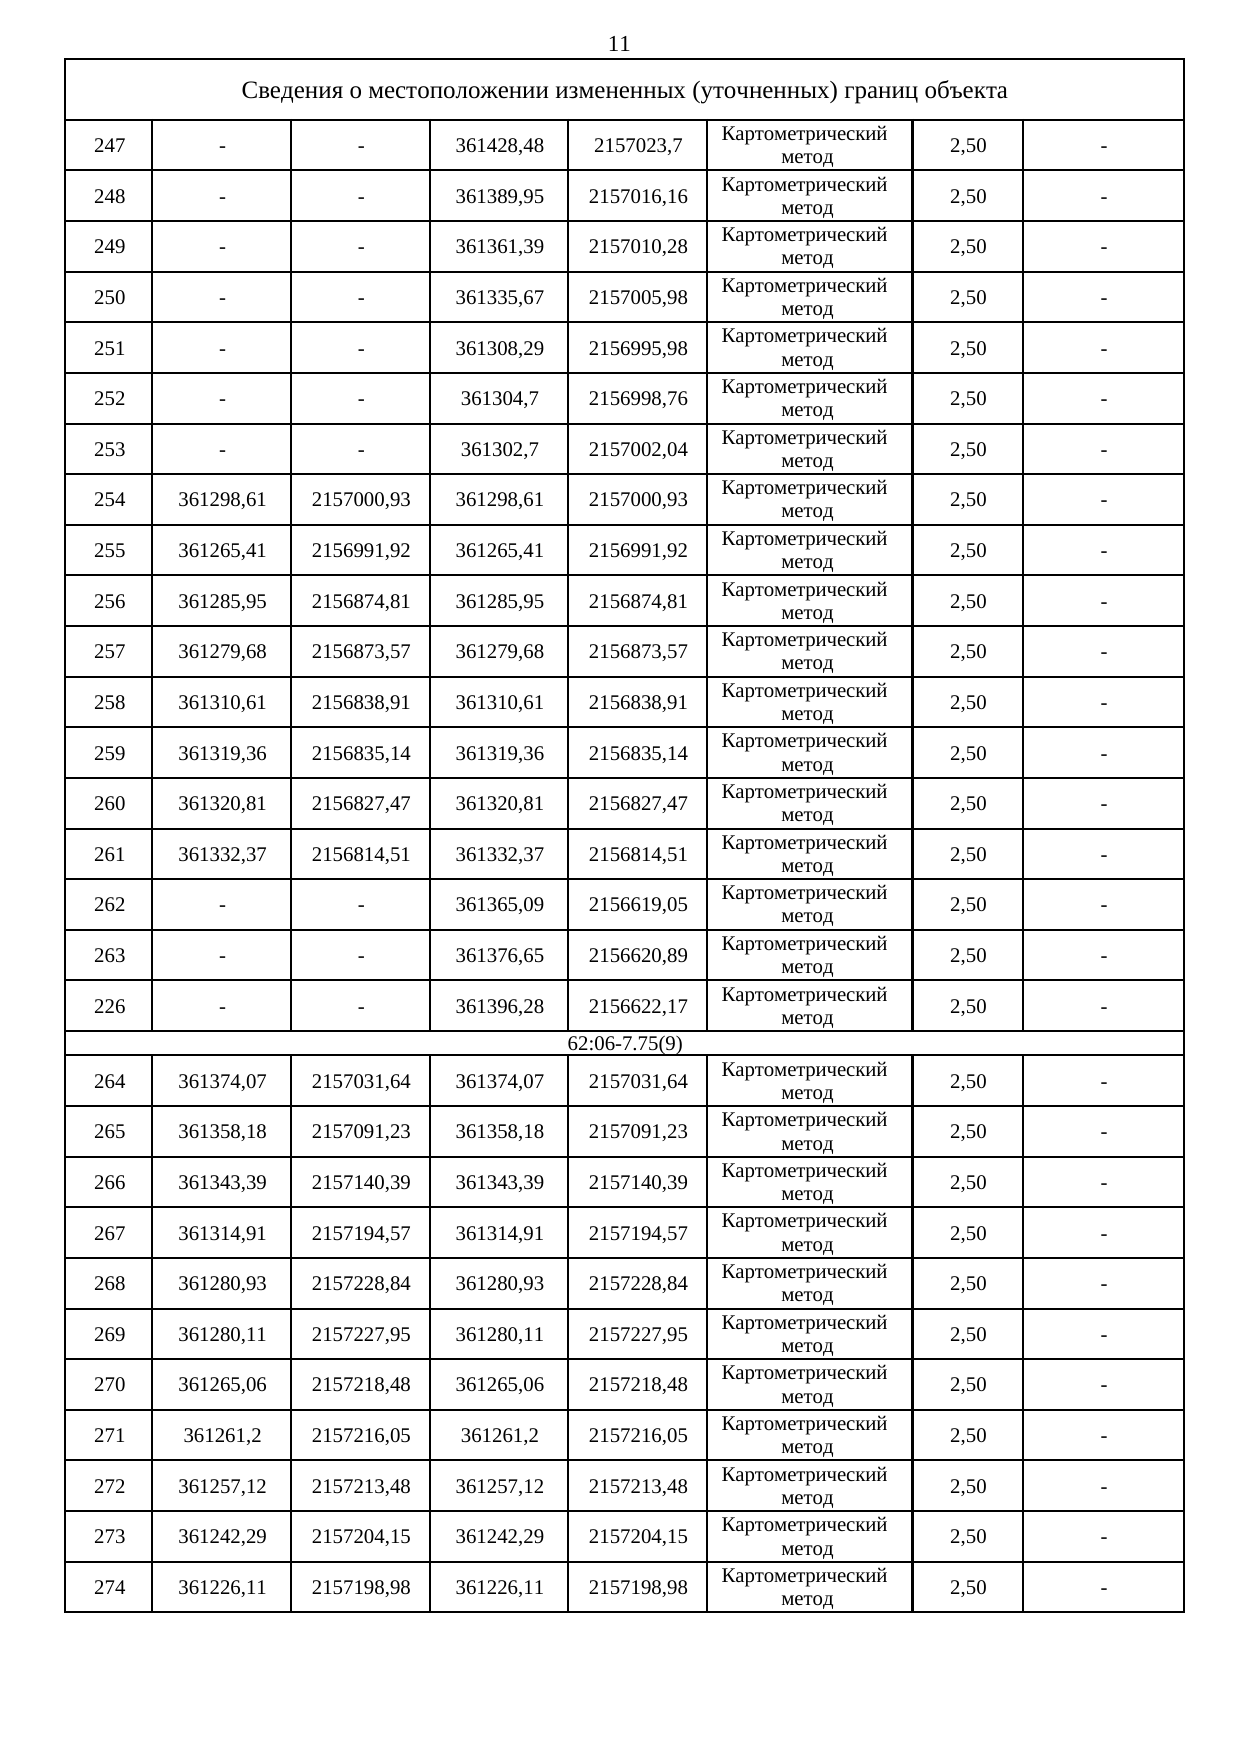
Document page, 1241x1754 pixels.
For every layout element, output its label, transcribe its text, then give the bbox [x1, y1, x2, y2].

table_cell - [1024, 273, 1183, 321]
table_cell - [292, 374, 429, 422]
table_cell 361314,91 [153, 1208, 290, 1257]
table_cell 257 [66, 627, 151, 676]
table_cell - [1024, 171, 1183, 220]
table_cell 2,50 [914, 1512, 1022, 1561]
table_cell Картометрический метод [708, 425, 911, 473]
table_cell 2157091,23 [569, 1107, 706, 1156]
table_cell 361310,61 [153, 678, 290, 726]
table_cell 2,50 [914, 273, 1022, 321]
table_cell 361389,95 [431, 171, 567, 220]
table_cell 361365,09 [431, 880, 567, 929]
table_cell Картометрический метод [708, 1411, 911, 1459]
table_cell - [292, 171, 429, 220]
table_cell 2156619,05 [569, 880, 706, 929]
table_cell 361242,29 [153, 1512, 290, 1561]
table_cell Картометрический метод [708, 779, 911, 827]
table_cell 361265,41 [153, 526, 290, 574]
table_cell - [1024, 222, 1183, 271]
table_cell 2157227,95 [569, 1310, 706, 1358]
table_cell - [292, 121, 429, 169]
table_cell 273 [66, 1512, 151, 1561]
table_cell 2,50 [914, 222, 1022, 271]
table_cell 2,50 [914, 830, 1022, 878]
table_cell 361298,61 [153, 475, 290, 524]
table_cell 361302,7 [431, 425, 567, 473]
table_cell - [153, 171, 290, 220]
table_cell 2157218,48 [292, 1360, 429, 1409]
table_cell 2157140,39 [569, 1158, 706, 1206]
table_cell 226 [66, 981, 151, 1030]
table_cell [708, 121, 911, 169]
table_cell Картометрический метод [708, 981, 911, 1030]
table_cell 249 [66, 222, 151, 271]
table_cell 2156814,51 [292, 830, 429, 878]
table_cell Картометрический метод [708, 171, 911, 220]
table_cell - [153, 121, 290, 169]
table_cell 2,50 [914, 678, 1022, 726]
table_cell 2,50 [914, 981, 1022, 1030]
table_cell 254 [66, 475, 151, 524]
table_cell 361428,48 [431, 121, 567, 169]
table_cell 2157204,15 [569, 1512, 706, 1561]
table_cell Картометрический метод [708, 627, 911, 676]
table_cell - [292, 323, 429, 372]
table_cell 361332,37 [153, 830, 290, 878]
table_cell - [1024, 981, 1183, 1030]
table_cell 361265,06 [431, 1360, 567, 1409]
table_cell 361280,93 [153, 1259, 290, 1307]
table_cell - [1024, 323, 1183, 372]
table_cell - [153, 273, 290, 321]
table_cell Картометрический метод [708, 323, 911, 372]
table_cell 2156873,57 [569, 627, 706, 676]
table_cell - [292, 273, 429, 321]
table_cell - [1024, 1512, 1183, 1561]
table_cell 361242,29 [431, 1512, 567, 1561]
table_cell 2,50 [914, 1310, 1022, 1358]
table_cell 2,50 [914, 1259, 1022, 1307]
table_cell 361361,39 [431, 222, 567, 271]
table_cell - [292, 425, 429, 473]
table_cell 62:06-7.75(9) [66, 1032, 1183, 1054]
table_cell 361257,12 [153, 1461, 290, 1510]
table_cell - [153, 374, 290, 422]
table_cell - [292, 880, 429, 929]
table_cell - [1024, 830, 1183, 878]
table_cell - [292, 981, 429, 1030]
table_cell 2,50 [914, 1158, 1022, 1206]
table_cell 361285,95 [431, 576, 567, 625]
table_cell 2156838,91 [569, 678, 706, 726]
table_cell 2156998,76 [569, 374, 706, 422]
table_cell 361226,11 [431, 1563, 567, 1611]
table_cell 2156622,17 [569, 981, 706, 1030]
table_cell - [1024, 576, 1183, 625]
table_cell 2,50 [914, 1107, 1022, 1156]
table_cell - [1024, 1158, 1183, 1206]
table_cell 255 [66, 526, 151, 574]
table_cell 361320,81 [431, 779, 567, 827]
table_cell 2157216,05 [569, 1411, 706, 1459]
table_cell 2156995,98 [569, 323, 706, 372]
table_cell 2156874,81 [569, 576, 706, 625]
table_cell 2157000,93 [292, 475, 429, 524]
table_cell - [153, 981, 290, 1030]
table_cell 361298,61 [431, 475, 567, 524]
table_cell 2156814,51 [569, 830, 706, 878]
table_cell 2,50 [914, 475, 1022, 524]
table_cell - [1024, 1208, 1183, 1257]
table_cell - [153, 931, 290, 979]
table_cell Картометрический метод [708, 1107, 911, 1156]
table_cell 2156835,14 [292, 728, 429, 777]
table_cell 265 [66, 1107, 151, 1156]
table_cell 2156620,89 [569, 931, 706, 979]
table_cell 361280,93 [431, 1259, 567, 1307]
table_cell 361343,39 [431, 1158, 567, 1206]
table_cell 361280,11 [431, 1310, 567, 1358]
table_cell Картометрический метод [708, 526, 911, 574]
table_cell - [1024, 627, 1183, 676]
table_cell - [1024, 475, 1183, 524]
table_cell 2,50 [914, 526, 1022, 574]
table_cell 361304,7 [431, 374, 567, 422]
table_cell 271 [66, 1411, 151, 1459]
table_cell Картометрический метод [708, 1310, 911, 1358]
table_cell - [1024, 880, 1183, 929]
table_cell 361374,07 [153, 1056, 290, 1105]
table_cell 2157227,95 [292, 1310, 429, 1358]
table_cell - [153, 222, 290, 271]
table_cell 2,50 [914, 931, 1022, 979]
table_cell 2,50 [914, 1208, 1022, 1257]
table_header Сведения о местоположении измененных (уточненных) границ объекта [66, 60, 1183, 119]
table_cell - [1024, 1411, 1183, 1459]
table_cell 248 [66, 171, 151, 220]
table_cell 2156838,91 [292, 678, 429, 726]
table_cell 274 [66, 1563, 151, 1611]
table_cell 2157031,64 [292, 1056, 429, 1105]
table_cell - [1024, 374, 1183, 422]
table_cell Картометрический метод [708, 1512, 911, 1561]
table_cell 361257,12 [431, 1461, 567, 1510]
table_cell 361261,2 [153, 1411, 290, 1459]
table_cell 2,50 [914, 779, 1022, 827]
table_cell - [1024, 779, 1183, 827]
table_cell 2157031,64 [569, 1056, 706, 1105]
table_cell 2,50 [914, 576, 1022, 625]
table_cell 361265,06 [153, 1360, 290, 1409]
table_cell 2157091,23 [292, 1107, 429, 1156]
table_cell 361310,61 [431, 678, 567, 726]
table_cell - [1024, 1056, 1183, 1105]
table_cell 253 [66, 425, 151, 473]
table_cell 361279,68 [153, 627, 290, 676]
table_cell 2156991,92 [569, 526, 706, 574]
table_cell - [292, 931, 429, 979]
table_cell 266 [66, 1158, 151, 1206]
table_cell 2157228,84 [292, 1259, 429, 1307]
table_cell Картометрический метод [708, 830, 911, 878]
table_cell 263 [66, 931, 151, 979]
table_cell 2157016,16 [569, 171, 706, 220]
table_cell Картометрический метод [708, 728, 911, 777]
table_cell Картометрический метод [708, 222, 911, 271]
table_cell 268 [66, 1259, 151, 1307]
table_cell - [1024, 1461, 1183, 1510]
table_cell 260 [66, 779, 151, 827]
table_cell Картометрический метод [708, 475, 911, 524]
table_cell 361320,81 [153, 779, 290, 827]
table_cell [708, 1563, 911, 1611]
table_cell Картометрический метод [708, 1056, 911, 1105]
table_cell 261 [66, 830, 151, 878]
table_cell 2,50 [914, 323, 1022, 372]
table_cell 2157005,98 [569, 273, 706, 321]
table_cell 2,50 [914, 627, 1022, 676]
table_cell 2156827,47 [292, 779, 429, 827]
table_cell 259 [66, 728, 151, 777]
table_cell 2157228,84 [569, 1259, 706, 1307]
table_cell 2157140,39 [292, 1158, 429, 1206]
table_cell 361308,29 [431, 323, 567, 372]
table_cell 2,50 [914, 880, 1022, 929]
table_cell 361376,65 [431, 931, 567, 979]
table_cell 2157216,05 [292, 1411, 429, 1459]
table_cell 2157213,48 [569, 1461, 706, 1510]
table_cell 361374,07 [431, 1056, 567, 1105]
table_cell 2,50 [914, 1563, 1022, 1611]
table_cell 2157194,57 [292, 1208, 429, 1257]
table_cell 2157218,48 [569, 1360, 706, 1409]
table_cell 361335,67 [431, 273, 567, 321]
table_cell 272 [66, 1461, 151, 1510]
table_cell - [1024, 526, 1183, 574]
table_cell 2,50 [914, 374, 1022, 422]
table_cell 250 [66, 273, 151, 321]
table_cell - [153, 323, 290, 372]
table_cell 2157194,57 [569, 1208, 706, 1257]
table_cell Картометрический метод [708, 931, 911, 979]
table_cell 361358,18 [431, 1107, 567, 1156]
table_cell 361319,36 [153, 728, 290, 777]
table_cell - [1024, 931, 1183, 979]
table_cell 2156874,81 [292, 576, 429, 625]
table_cell 256 [66, 576, 151, 625]
table_cell 264 [66, 1056, 151, 1105]
table_cell 2,50 [914, 121, 1022, 169]
table_cell 2157010,28 [569, 222, 706, 271]
table_cell - [1024, 1563, 1183, 1611]
table_cell - [1024, 121, 1183, 169]
table_cell 267 [66, 1208, 151, 1257]
table_cell 2,50 [914, 171, 1022, 220]
table_cell 2,50 [914, 1360, 1022, 1409]
table_cell 2157198,98 [292, 1563, 429, 1611]
table_cell 361285,95 [153, 576, 290, 625]
table_cell Картометрический метод [708, 678, 911, 726]
table_cell 361280,11 [153, 1310, 290, 1358]
table_cell - [1024, 1360, 1183, 1409]
table_cell 2156835,14 [569, 728, 706, 777]
table_cell 2,50 [914, 1411, 1022, 1459]
table_cell 2,50 [914, 1461, 1022, 1510]
table_cell - [1024, 1259, 1183, 1307]
table_cell 2157002,04 [569, 425, 706, 473]
table_cell 361319,36 [431, 728, 567, 777]
table_cell 361314,91 [431, 1208, 567, 1257]
table_cell - [292, 222, 429, 271]
table_cell Картометрический метод [708, 273, 911, 321]
table_cell 2157198,98 [569, 1563, 706, 1611]
table_cell 247 [66, 121, 151, 169]
table_cell 361261,2 [431, 1411, 567, 1459]
table_cell 361265,41 [431, 526, 567, 574]
table_cell 2157204,15 [292, 1512, 429, 1561]
table_cell 252 [66, 374, 151, 422]
table_cell - [1024, 1310, 1183, 1358]
table_cell - [1024, 1107, 1183, 1156]
table_cell 269 [66, 1310, 151, 1358]
table_cell - [153, 425, 290, 473]
table_cell Картометрический метод [708, 1259, 911, 1307]
table_cell 361279,68 [431, 627, 567, 676]
table_cell 270 [66, 1360, 151, 1409]
table_cell Картометрический метод [708, 1208, 911, 1257]
table_cell 361358,18 [153, 1107, 290, 1156]
table_cell 2156991,92 [292, 526, 429, 574]
table_cell Картометрический метод [708, 374, 911, 422]
table_cell 361343,39 [153, 1158, 290, 1206]
table_cell 2,50 [914, 1056, 1022, 1105]
table_cell 361396,28 [431, 981, 567, 1030]
table_cell - [1024, 678, 1183, 726]
table_cell Картометрический метод [708, 576, 911, 625]
table_cell Картометрический метод [708, 1158, 911, 1206]
table_cell - [153, 880, 290, 929]
table_cell 2157000,93 [569, 475, 706, 524]
table_cell 2157213,48 [292, 1461, 429, 1510]
table_cell Картометрический метод [708, 1360, 911, 1409]
table_cell 251 [66, 323, 151, 372]
table_cell 2,50 [914, 728, 1022, 777]
table_cell 2156827,47 [569, 779, 706, 827]
table_cell 2156873,57 [292, 627, 429, 676]
table_cell - [1024, 425, 1183, 473]
table_cell 2157023,7 [569, 121, 706, 169]
table_cell 361332,37 [431, 830, 567, 878]
table_cell Картометрический метод [708, 880, 911, 929]
table_cell 262 [66, 880, 151, 929]
table_cell Картометрический метод [708, 1461, 911, 1510]
table_cell - [1024, 728, 1183, 777]
table_cell 2,50 [914, 425, 1022, 473]
table_cell 361226,11 [153, 1563, 290, 1611]
table_cell 258 [66, 678, 151, 726]
